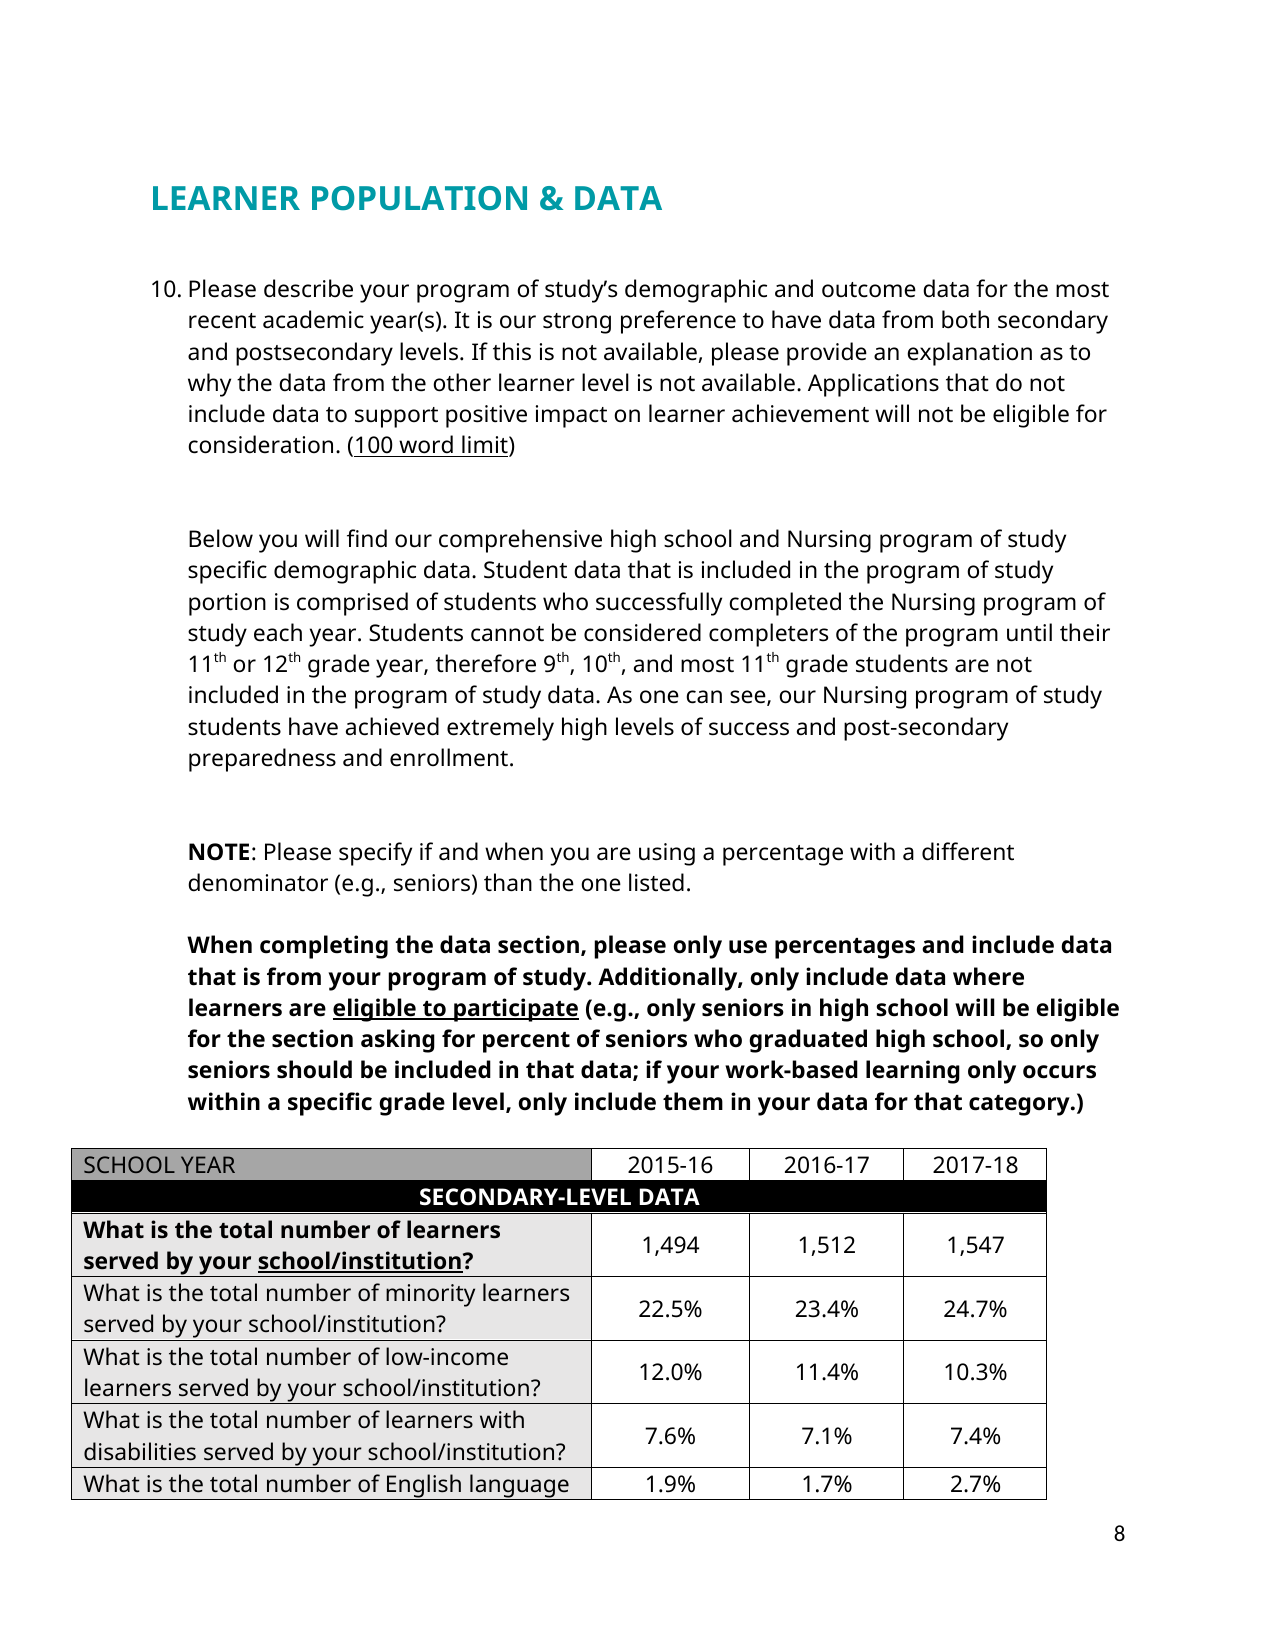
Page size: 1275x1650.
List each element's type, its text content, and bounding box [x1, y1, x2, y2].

subtitle LEARNER POPULATION & DATA [150, 175, 1125, 269]
table_cell What is the total number of minority learners served by your school/institution? [72, 1277, 591, 1339]
table_cell 7.6% [592, 1404, 749, 1467]
table_cell 1,494 [592, 1214, 749, 1276]
table_cell 22.5% [592, 1277, 749, 1339]
table_cell What is the total number of low-income learners served by your school/institution? [72, 1341, 591, 1403]
table_header 2017-18 [904, 1149, 1046, 1180]
table_cell 1,512 [750, 1214, 903, 1276]
table_cell What is the total number of learners with disabilities served by your school/institution? [72, 1404, 591, 1467]
table_header 2015-16 [592, 1149, 749, 1180]
table_cell What is the total number of learners served by your school/institution? [72, 1214, 591, 1276]
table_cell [72, 1468, 591, 1499]
table_cell 11.4% [750, 1341, 903, 1403]
table_cell 24.7% [904, 1277, 1046, 1339]
list Please describe your program of study’s demographic and outcome data for the most recent academic year(s). It is our strong preference to have data from both secondary and postsecondary levels. If this is not available, please provide an explanation as to why the data from the other learner level is not available. Applications that do not include data to support positive impact on learner achievement will not be eligible for consideration. (100 word limit) Below you will find our comprehensive high school and Nursing program of study specific demographic data. Student data that is included in the program of study portion is comprised of students who successfully completed the Nursing program of study each year. Students cannot be considered completers of the program until their 11th or 12th grade year, therefore 9th, 10th, and most 11th grade students are not included in the program of study data. As one can see, our Nursing program of study students have achieved extremely high levels of success and post-secondary preparedness and enrollment. [150, 273, 1125, 773]
table_cell 23.4% [750, 1277, 903, 1339]
list When completing the data section, please only use percentages and include data that is from your program of study. Additionally, only include data where learners are eligible to participate (e.g., only seniors in high school will be eligible for the section asking for percent of seniors who graduated high school, so only seniors should be included in that data; if your work-based learning only occurs within a specific grade level, only include them in your data for that category.) [187, 929, 1125, 1117]
table_cell 7.1% [750, 1404, 903, 1467]
table_cell 1,547 [904, 1214, 1046, 1276]
table_cell 12.0% [592, 1341, 749, 1403]
table_header 2016-17 [750, 1149, 903, 1180]
table_cell 2.7% [904, 1468, 1046, 1499]
table_cell 7.4% [904, 1404, 1046, 1467]
list NOTE: Please specify if and when you are using a percentage with a different denominator (e.g., seniors) than the one listed. [187, 835, 1125, 898]
table_cell 1.9% [592, 1468, 749, 1499]
table_cell SECONDARY-LEVEL DATA [72, 1181, 1046, 1212]
table_cell 10.3% [904, 1341, 1046, 1403]
table_header SCHOOL YEAR [72, 1149, 591, 1180]
table_cell 1.7% [750, 1468, 903, 1499]
